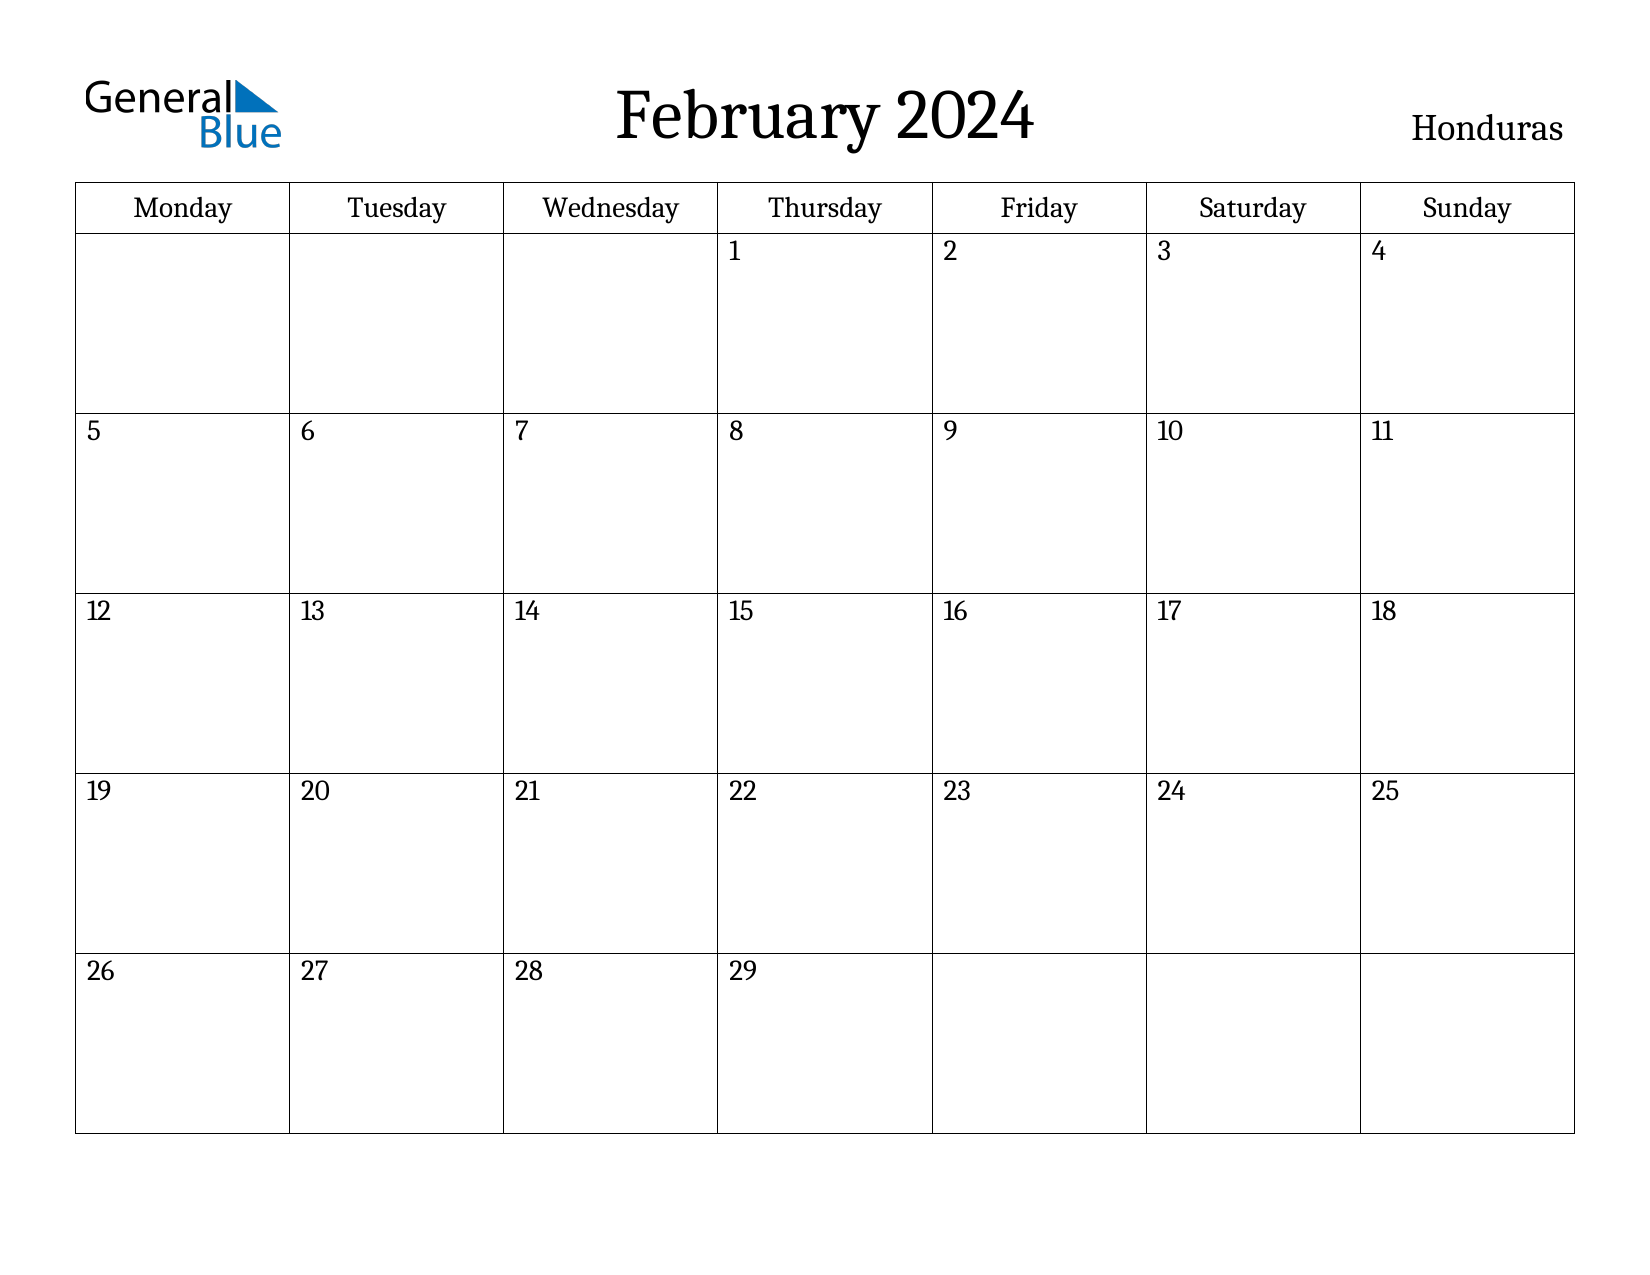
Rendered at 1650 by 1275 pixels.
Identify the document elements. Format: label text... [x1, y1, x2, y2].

table_cell 11 [1361, 414, 1574, 447]
table_cell [1147, 808, 1360, 953]
table_cell [1361, 448, 1574, 593]
table_cell [1147, 627, 1360, 773]
table_cell [1361, 988, 1574, 1133]
table_cell [504, 808, 717, 953]
table_cell [1147, 954, 1360, 987]
table_cell [76, 234, 289, 267]
table_cell [504, 267, 717, 413]
picture [86, 80, 281, 148]
table_cell 18 [1361, 594, 1574, 627]
table_cell [718, 448, 932, 593]
table_cell [933, 448, 1146, 593]
table_cell Monday [76, 183, 289, 233]
table_cell 6 [290, 414, 503, 447]
table_cell [1147, 267, 1360, 413]
table_header [76, 75, 503, 182]
table_cell [76, 448, 289, 593]
table_cell 17 [1147, 594, 1360, 627]
table_cell 26 [76, 954, 289, 987]
table_cell [290, 627, 503, 773]
table_cell 25 [1361, 774, 1574, 807]
table_cell 12 [76, 594, 289, 627]
table_cell [290, 988, 503, 1133]
table_cell 27 [290, 954, 503, 987]
table_cell 28 [504, 954, 717, 987]
table_cell 13 [290, 594, 503, 627]
table_cell [1147, 448, 1360, 593]
table_cell 22 [718, 774, 932, 807]
table_header Honduras [1146, 75, 1574, 182]
table_cell 1 [718, 234, 932, 267]
table_cell [290, 808, 503, 953]
table_cell [933, 954, 1146, 987]
table_header February 2024 [504, 75, 1146, 182]
table_cell [718, 988, 932, 1133]
table_cell [504, 234, 717, 267]
table_cell 4 [1361, 234, 1574, 267]
table_cell [933, 627, 1146, 773]
table_cell 21 [504, 774, 717, 807]
table_cell [1361, 627, 1574, 773]
table_cell [933, 988, 1146, 1133]
table_cell [718, 627, 932, 773]
table_cell 29 [718, 954, 932, 987]
table_cell [1147, 988, 1360, 1133]
table_cell [718, 267, 932, 413]
table_cell [504, 448, 717, 593]
table_cell 24 [1147, 774, 1360, 807]
table_cell 7 [504, 414, 717, 447]
table_cell 9 [933, 414, 1146, 447]
table_cell [1361, 267, 1574, 413]
table_cell [933, 808, 1146, 953]
table_cell Saturday [1147, 183, 1360, 233]
table_cell Thursday [718, 183, 932, 233]
table_cell [290, 234, 503, 267]
table_cell [718, 808, 932, 953]
table_cell [290, 448, 503, 593]
table_cell Wednesday [504, 183, 717, 233]
table_cell 16 [933, 594, 1146, 627]
table_cell 3 [1147, 234, 1360, 267]
table_cell 10 [1147, 414, 1360, 447]
table_cell 15 [718, 594, 932, 627]
table_cell [290, 267, 503, 413]
table_cell Friday [933, 183, 1146, 233]
table_cell [504, 627, 717, 773]
table_cell [504, 988, 717, 1133]
table_cell 5 [76, 414, 289, 447]
table_cell 19 [76, 774, 289, 807]
table_cell 14 [504, 594, 717, 627]
table_cell Tuesday [290, 183, 503, 233]
table_cell [76, 988, 289, 1133]
table_cell 20 [290, 774, 503, 807]
table_cell 23 [933, 774, 1146, 807]
table_cell [76, 808, 289, 953]
table_cell [933, 267, 1146, 413]
table_cell [76, 627, 289, 773]
table_cell Sunday [1361, 183, 1574, 233]
table_cell 8 [718, 414, 932, 447]
table_cell [76, 267, 289, 413]
table_cell [1361, 954, 1574, 987]
table_cell 2 [933, 234, 1146, 267]
table_cell [1361, 808, 1574, 953]
